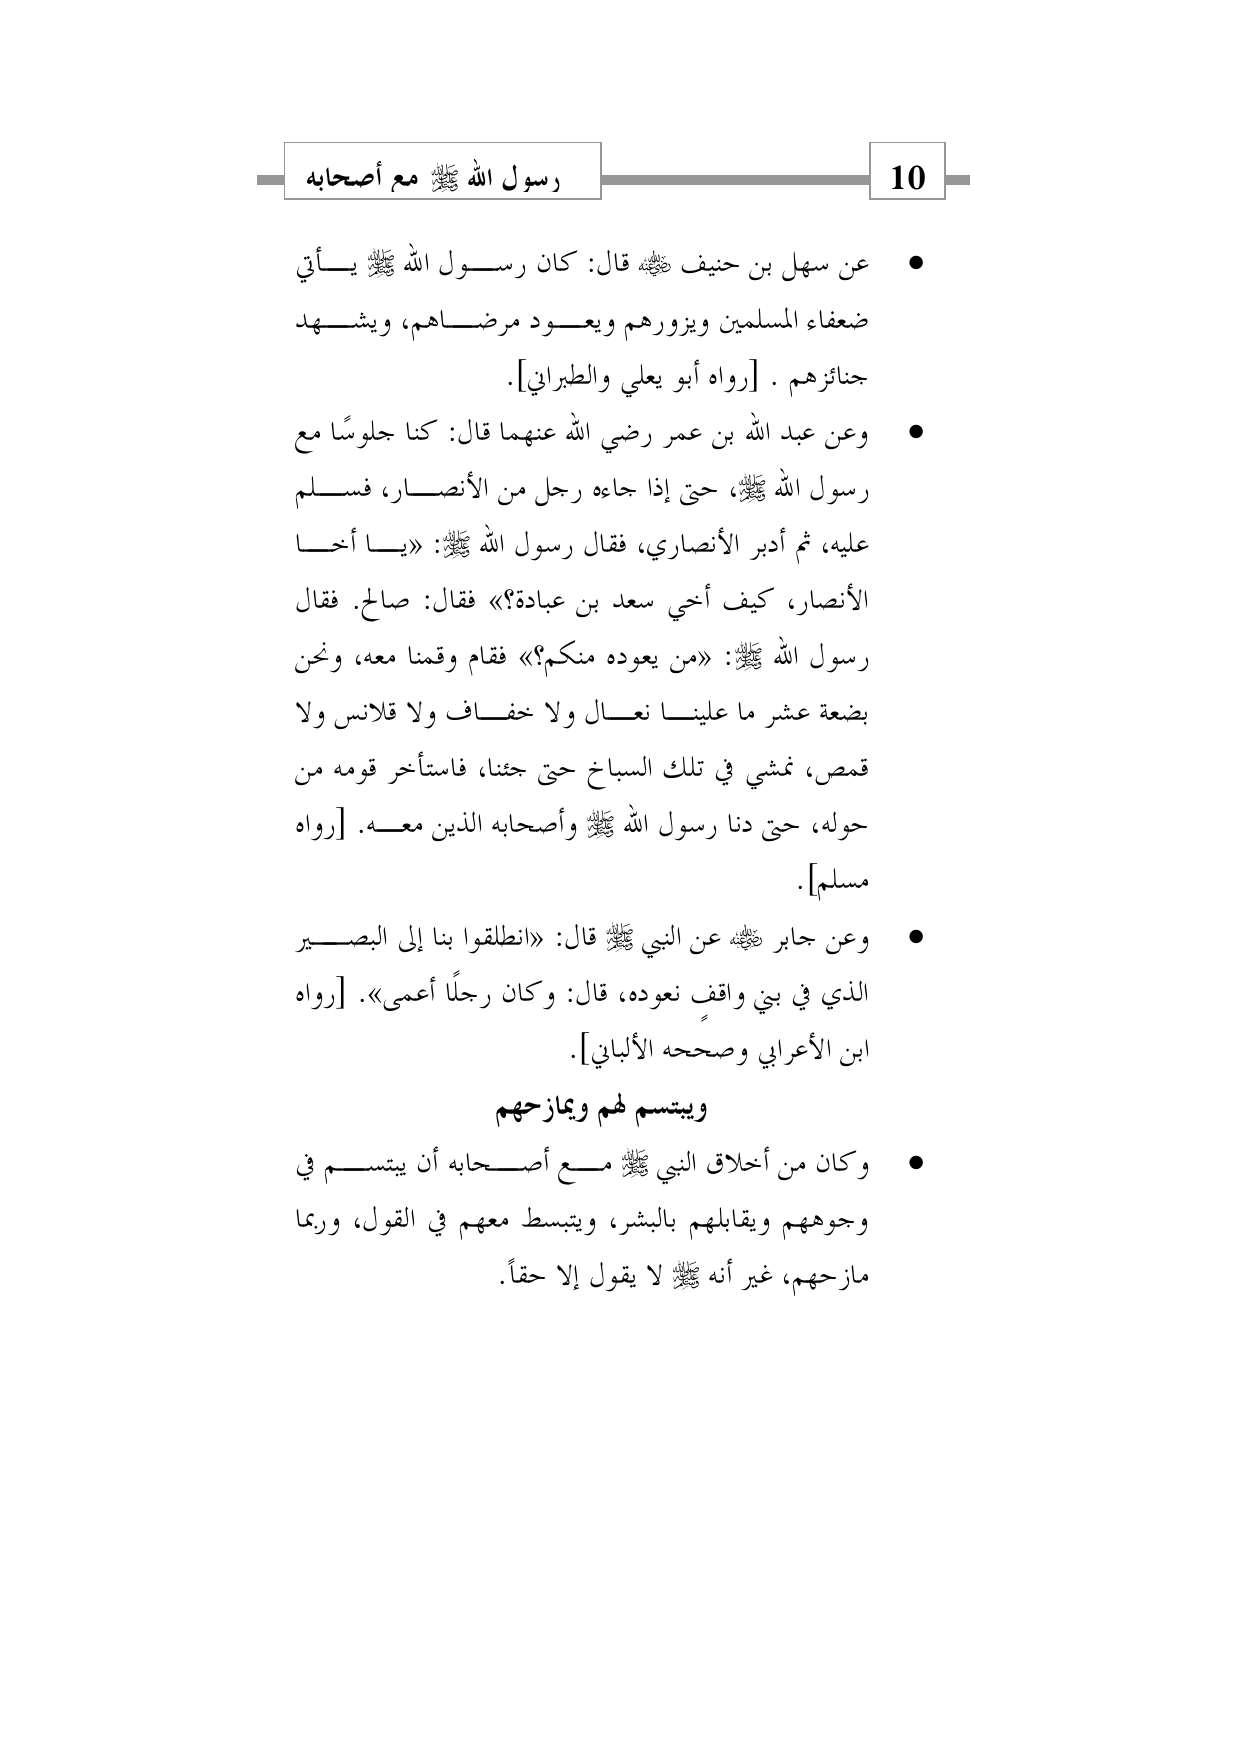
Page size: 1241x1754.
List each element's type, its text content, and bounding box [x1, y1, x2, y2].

list عن سهل بن حنيف قال: كان رسول الله يأتي ضعفاء المسلمين ويزورهم ويعود مرضاهم، ويشهد جنائزهم . [رواه أبو يعلي والطبراني]. [295, 236, 907, 405]
list وكان من أخلاق النبي مع أصحابه أن يبتسم في وجوههم ويقابلهم بالبشر، ويتبسط معهم في القول، وربما مازحهم، غير أنه لا يقول إلا حقاً. [295, 1136, 907, 1304]
list وعن عبد الله بن عمر رضي الله عنهما قال: كنا جلوسًا مع رسول الله ، حتى إذا جاءه رجل من الأنصار، فسلم عليه، ثم أدبر الأنصاري، فقال رسول الله : «يا أخا الأنصار، كيف أخي سعد بن عبادة؟» فقال: صالح. فقال رسول الله : «من يعوده منكم؟» فقام وقمنا معه، ونحن بضعة عشر ما علينا نعال ولا خفاف ولا قلانس ولا قمص، نمشي في تلك السباخ حتى جئنا، فاستأخر قومه من حوله، حتى دنا رسول الله وأصحابه الذين معه. [رواه مسلم]. [295, 405, 907, 909]
text ويبتسم لهم ويمازحهم [295, 1078, 907, 1136]
list وعن جابر عن النبي قال: «انطلقوا بنا إلى البصير الذي في بني واقفٍ نعوده، قال: وكان رجلًا أعمى». [رواه ابن الأعرابي وصححه الألباني]. [295, 909, 907, 1078]
